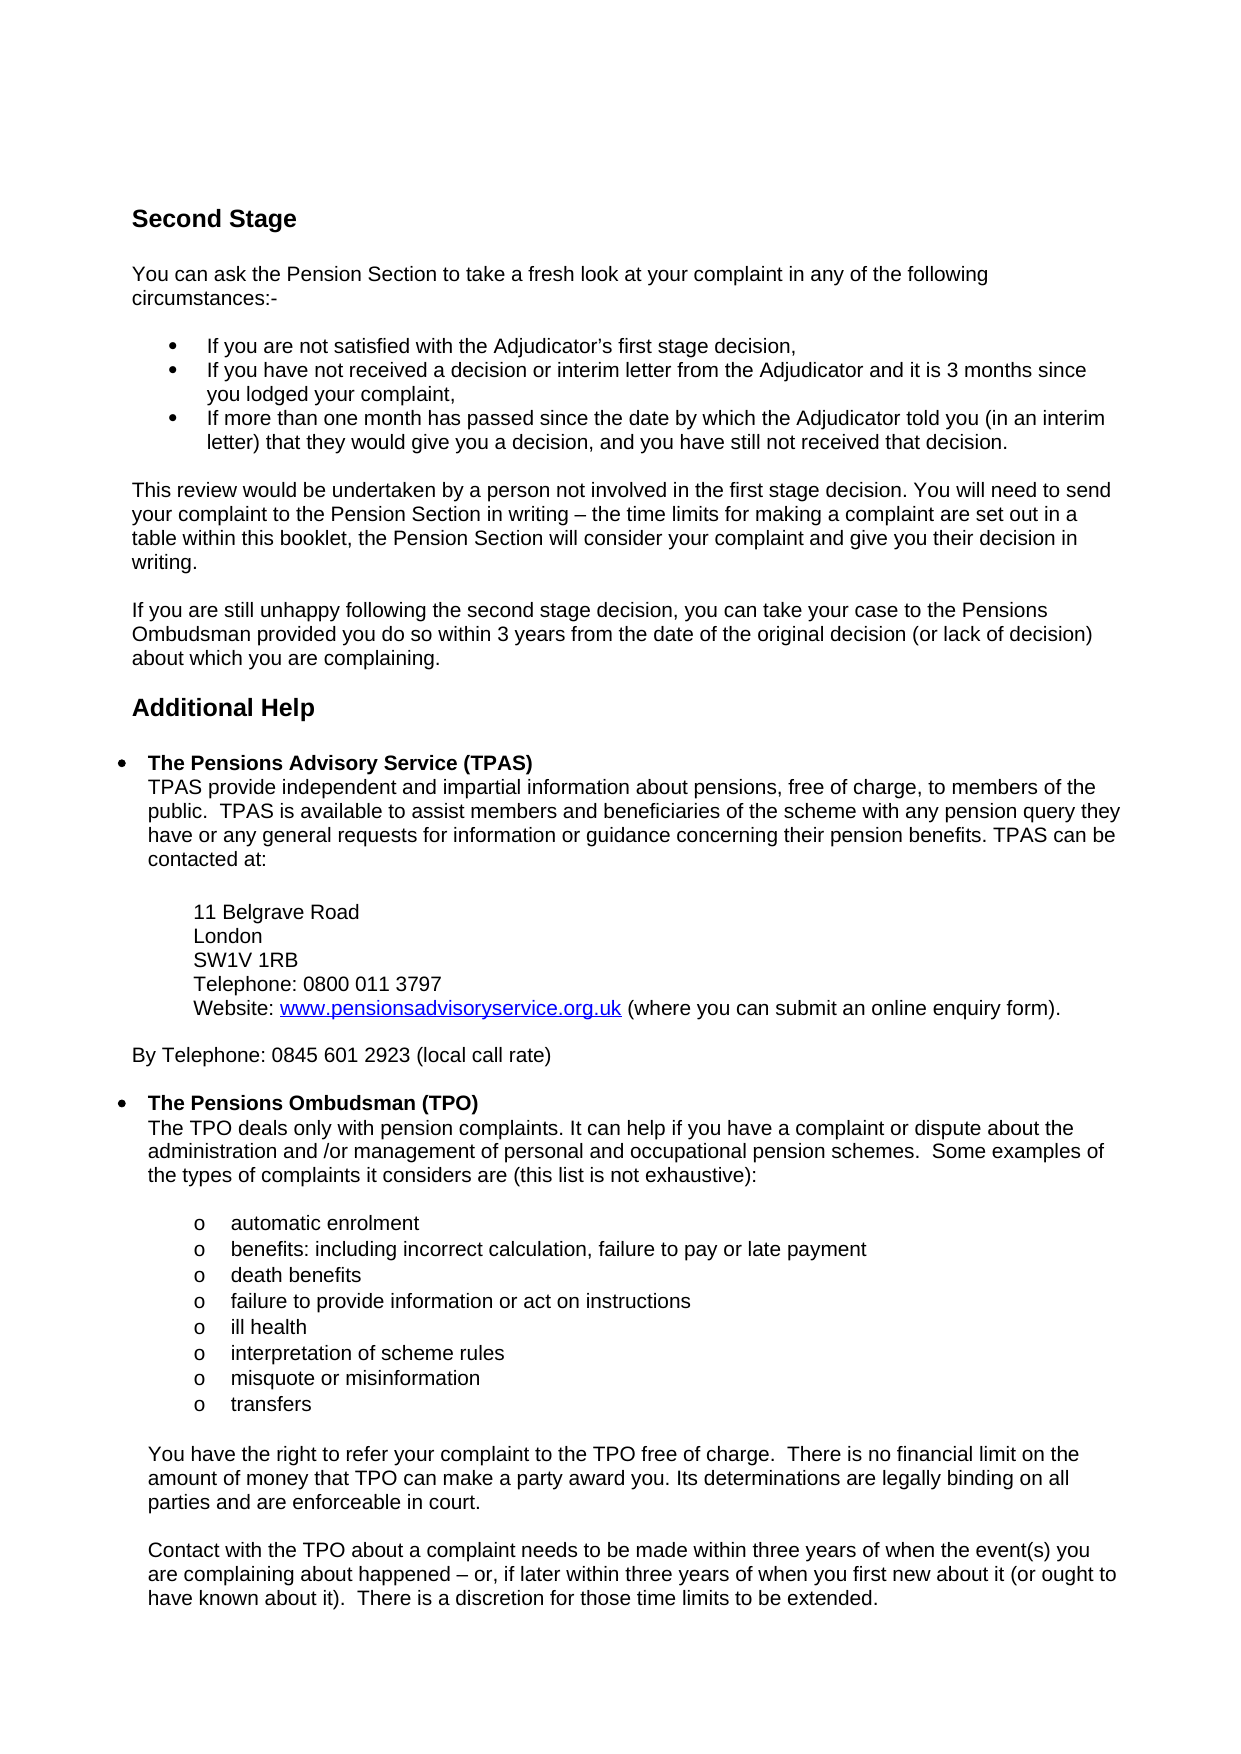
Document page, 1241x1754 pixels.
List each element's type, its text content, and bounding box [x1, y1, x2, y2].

text Contact with the TPO about a complaint needs to be made within three years of when the event(s) you are complaining about happened – or, if later within three years of when you first new about it (or ought to have known about it). There is a discretion for those time limits to be extended. [148, 1538, 1122, 1609]
list The Pensions Ombudsman (TPO) [118, 1091, 1122, 1115]
list failure to provide information or act on instructions [193, 1289, 1122, 1314]
list If you have not received a decision or interim letter from the Adjudicator and it is 3 months since you lodged your complaint, [169, 358, 1122, 406]
list death benefits [193, 1263, 1122, 1289]
text Additional Help [132, 693, 1122, 722]
text London [118, 923, 1122, 947]
list If you are not satisfied with the Adjudicator’s first stage decision, [169, 334, 1122, 358]
text You can ask the Pension Section to take a fresh look at your complaint in any of the following circumstances:- [132, 262, 1122, 310]
text The TPO deals only with pension complaints. It can help if you have a complaint or dispute about the administration and /or management of personal and occupational pension schemes. Some examples of the types of complaints it considers are (this list is not exhaustive): [148, 1115, 1122, 1187]
list interpretation of scheme rules [193, 1340, 1122, 1366]
text SW1V 1RB [118, 947, 1122, 971]
list If more than one month has passed since the date by which the Adjudicator told you (in an interim letter) that they would give you a decision, and you have still not received that decision. [169, 406, 1122, 454]
list The Pensions Advisory Service (TPAS) [118, 751, 1122, 775]
text Second Stage [132, 204, 1122, 233]
list misquote or misinformation [193, 1366, 1122, 1392]
text If you are still unhappy following the second stage decision, you can take your case to the Pensions Ombudsman provided you do so within 3 years from the date of the original decision (or lack of decision) about which you are complaining. [132, 598, 1122, 669]
text This review would be undertaken by a person not involved in the first stage decision. You will need to send your complaint to the Pension Section in writing – the time limits for making a complaint are set out in a table within this booklet, the Pension Section will consider your complaint and give you their decision in writing. [132, 478, 1122, 574]
text Website: www.pensionsadvisoryservice.org.uk (where you can submit an online enquiry form). [118, 995, 1122, 1019]
text 11 Belgrave Road [118, 899, 1122, 923]
text By Telephone: 0845 601 2923 (local call rate) [132, 1043, 1122, 1067]
list automatic enrolment [193, 1211, 1122, 1237]
text TPAS provide independent and impartial information about pensions, free of charge, to members of the public. TPAS is available to assist members and beneficiaries of the scheme with any pension query they have or any general requests for information or guidance concerning their pension benefits. TPAS can be contacted at: [148, 775, 1122, 871]
list ill health [193, 1314, 1122, 1340]
list benefits: including incorrect calculation, failure to pay or late payment [193, 1237, 1122, 1263]
list transfers [193, 1392, 1122, 1418]
text Telephone: 0800 011 3797 [118, 971, 1122, 995]
text You have the right to refer your complaint to the TPO free of charge. There is no financial limit on the amount of money that TPO can make a party award you. Its determinations are legally binding on all parties and are enforceable in court. [148, 1442, 1122, 1514]
